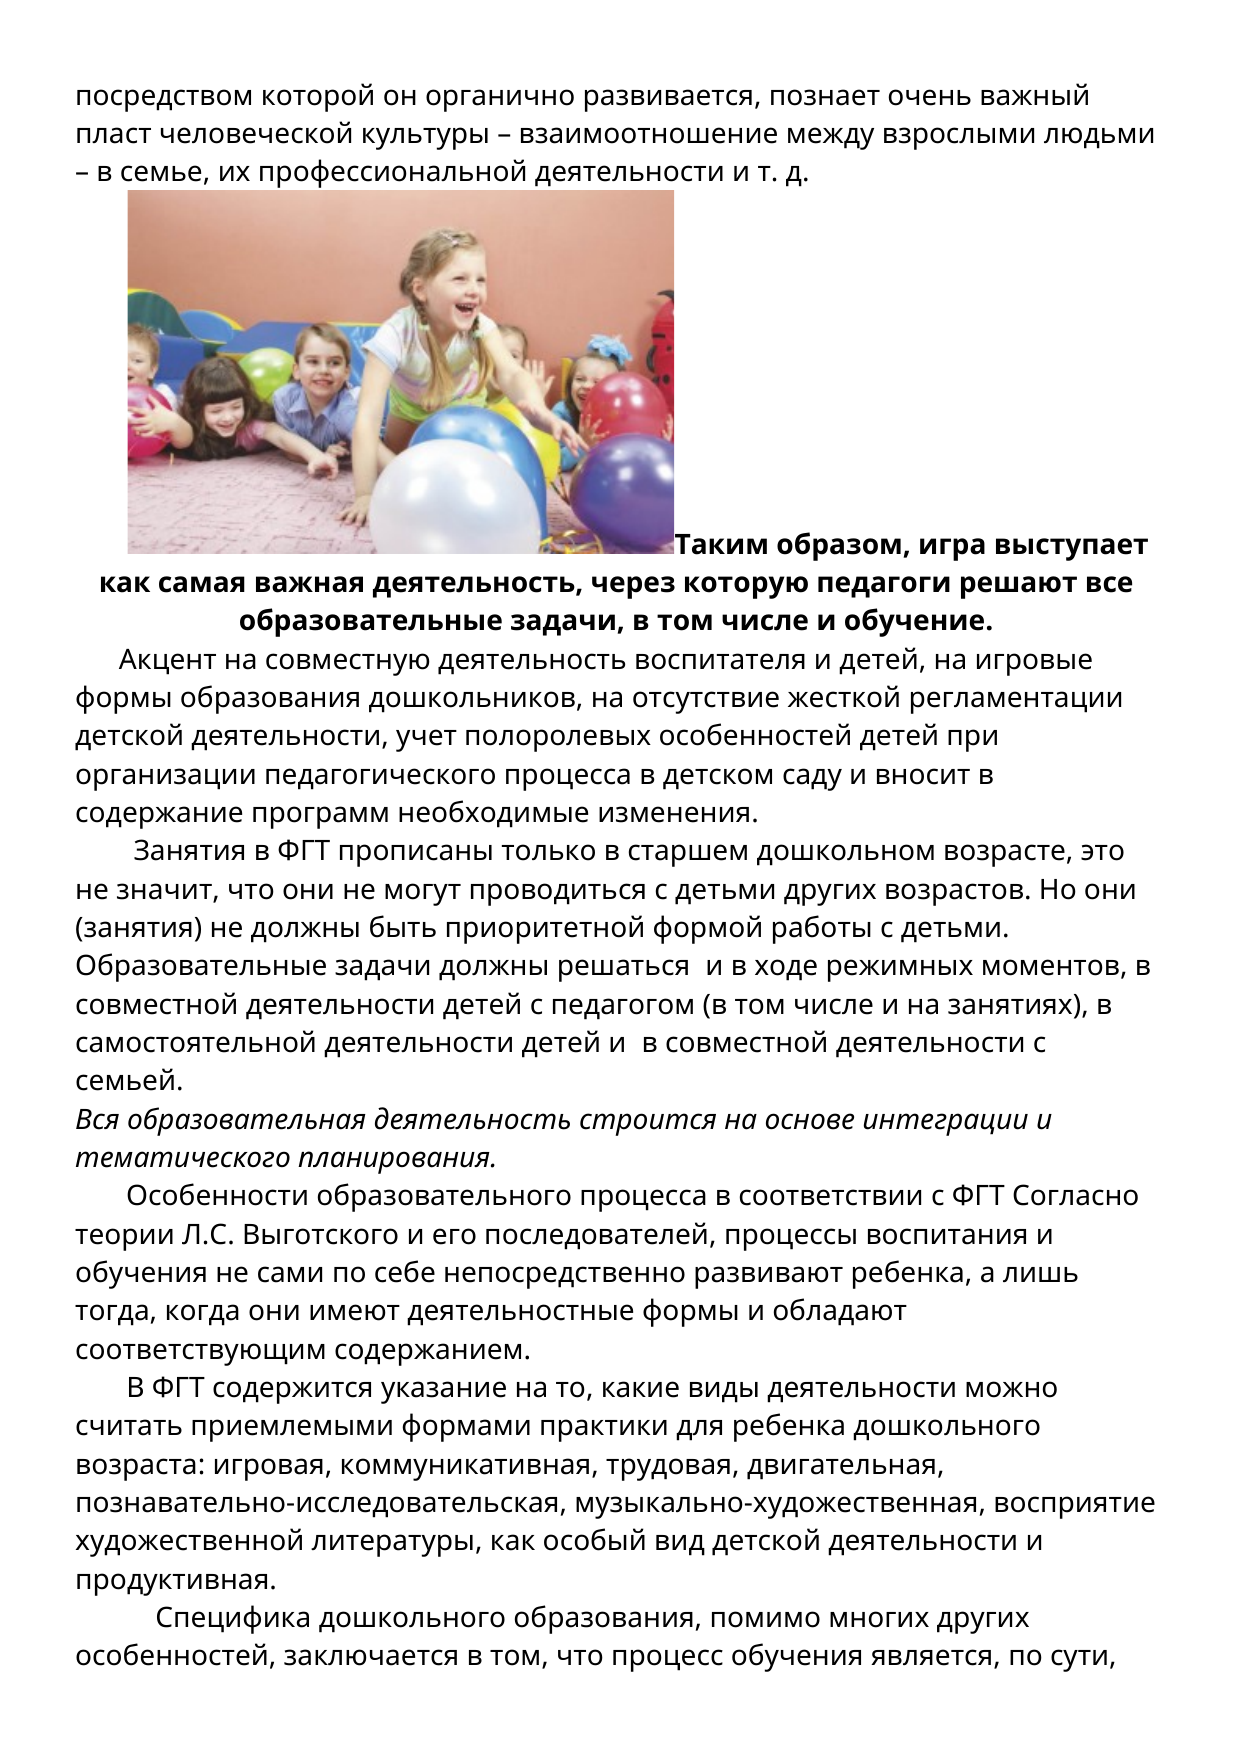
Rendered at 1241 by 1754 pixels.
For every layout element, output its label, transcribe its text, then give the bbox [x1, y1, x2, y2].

text Акцент на совместную деятельность воспитателя и детей, на игровые формы образования дошкольников, на отсутствие жесткой регламентации детской деятельности, учет полоролевых особенностей детей при организации педагогического процесса в детском саду и вносит в содержание программ необходимые изменения. [75, 639, 1157, 831]
text Занятия в ФГТ прописаны только в старшем дошкольном возрасте, это не значит, что они не могут проводиться с детьми других возрастов. Но они (занятия) не должны быть приоритетной формой работы с детьми. Образовательные задачи должны решаться и в ходе режимных моментов, в совместной деятельности детей с педагогом (в том числе и на занятиях), в самостоятельной деятельности детей и в совместной деятельности с семьей. [75, 831, 1157, 1099]
text Вся образовательная деятельность строится на основе интеграции и тематического планирования. [75, 1099, 1157, 1176]
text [75, 1597, 1157, 1674]
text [75, 75, 1157, 190]
picture [127, 190, 675, 554]
text Особенности образовательного процесса в соответствии с ФГТ Согласно теории Л.С. Выготского и его последователей, процессы воспитания и обучения не сами по себе непосредственно развивают ребенка, а лишь тогда, когда они имеют деятельностные формы и обладают соответствующим содержанием. [75, 1176, 1157, 1367]
text В ФГТ содержится указание на то, какие виды деятельности можно считать приемлемыми формами практики для ребенка дошкольного возраста: игровая, коммуникативная, трудовая, двигательная, познавательно-исследовательская, музыкально-художественная, восприятие художественной литературы, как особый вид детской деятельности и продуктивная. [75, 1367, 1157, 1597]
